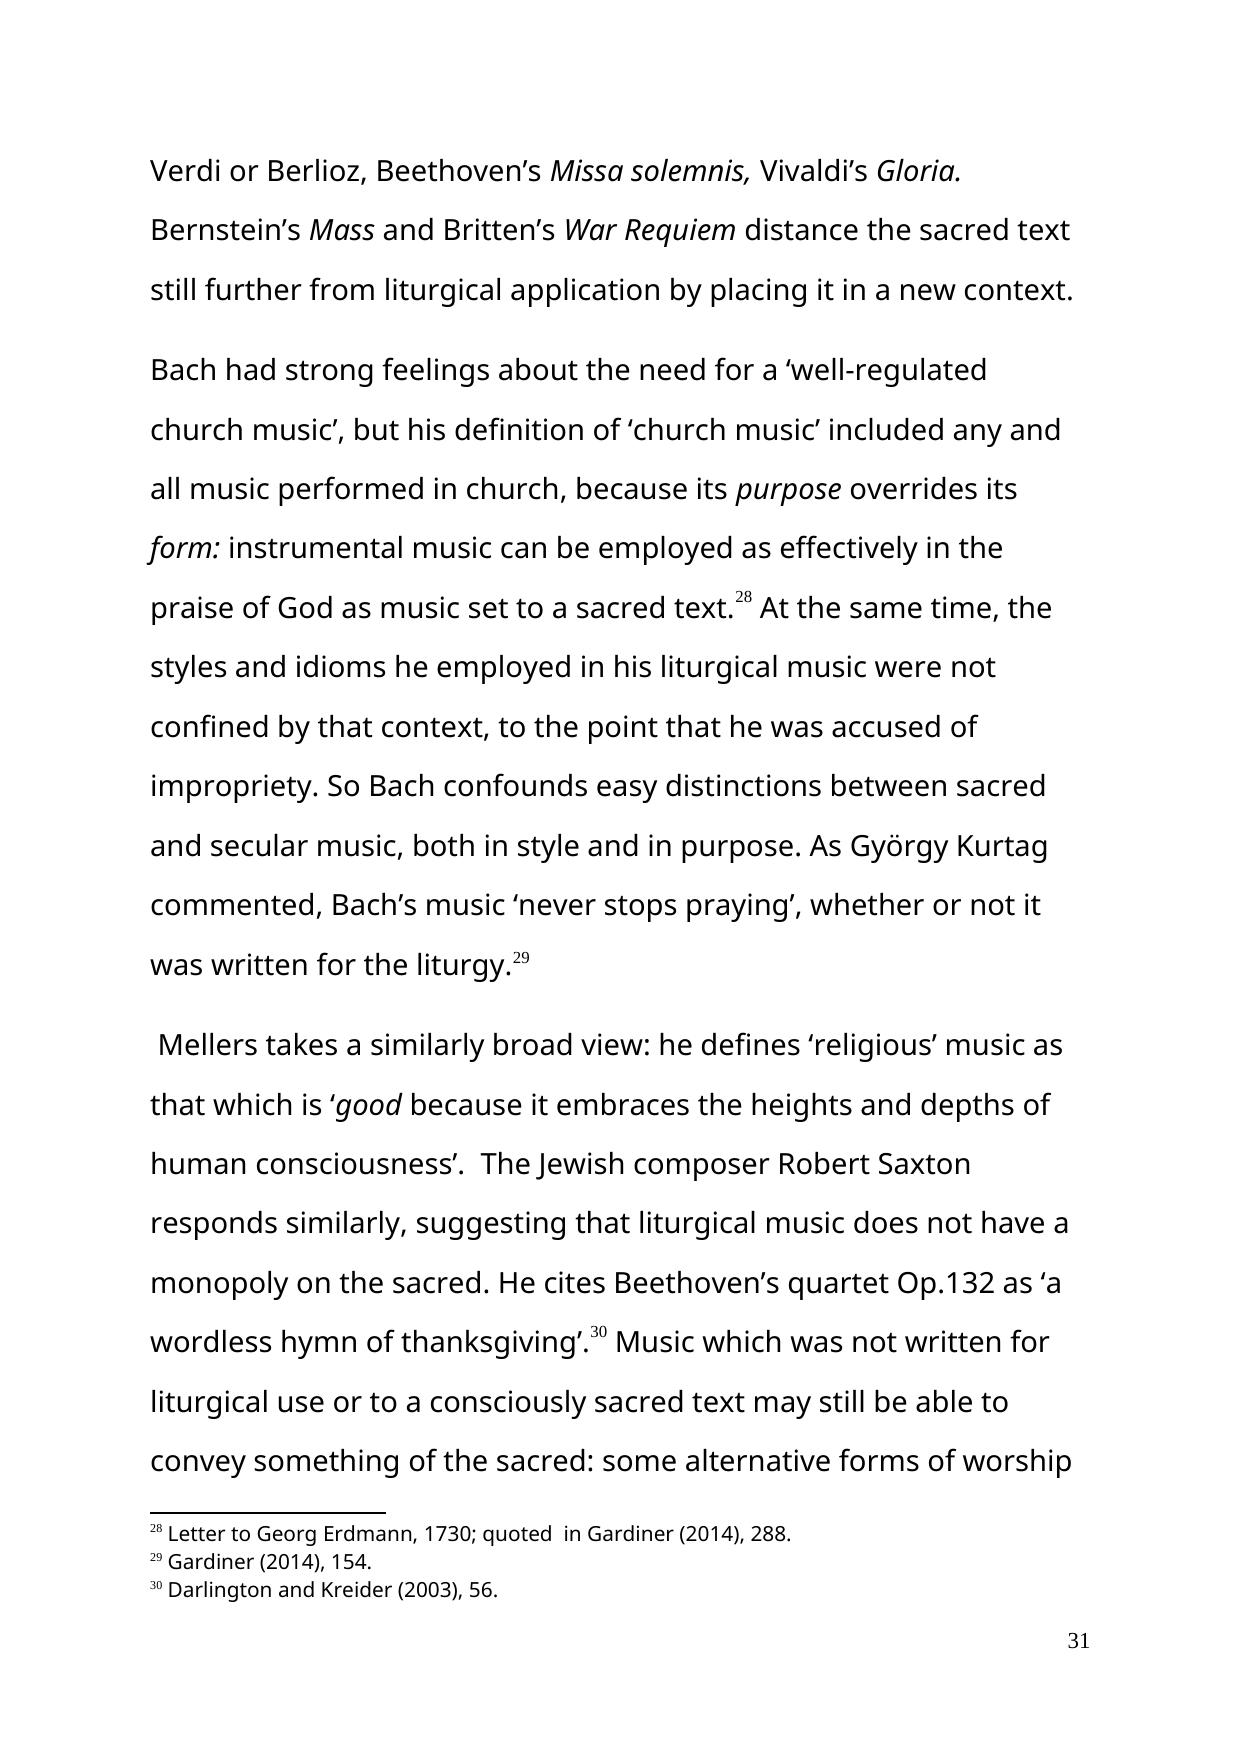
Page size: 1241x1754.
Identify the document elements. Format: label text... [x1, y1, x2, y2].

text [150, 150, 1090, 309]
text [150, 1024, 1090, 1480]
text Bach had strong feelings about the need for a ‘well-regulated church music’, but his definition of ‘church music’ included any and all music performed in church, because its purpose overrides its form: instrumental music can be employed as effectively in the praise of God as music set to a sacred text. At the same time, the styles and idioms he employed in his liturgical music were not confined by that context, to the point that he was accused of impropriety. So Bach confounds easy distinctions between sacred and secular music, both in style and in purpose. As György Kurtag commented, Bach’s music ‘never stops praying’, whether or not it was written for the liturgy. [150, 349, 1090, 984]
